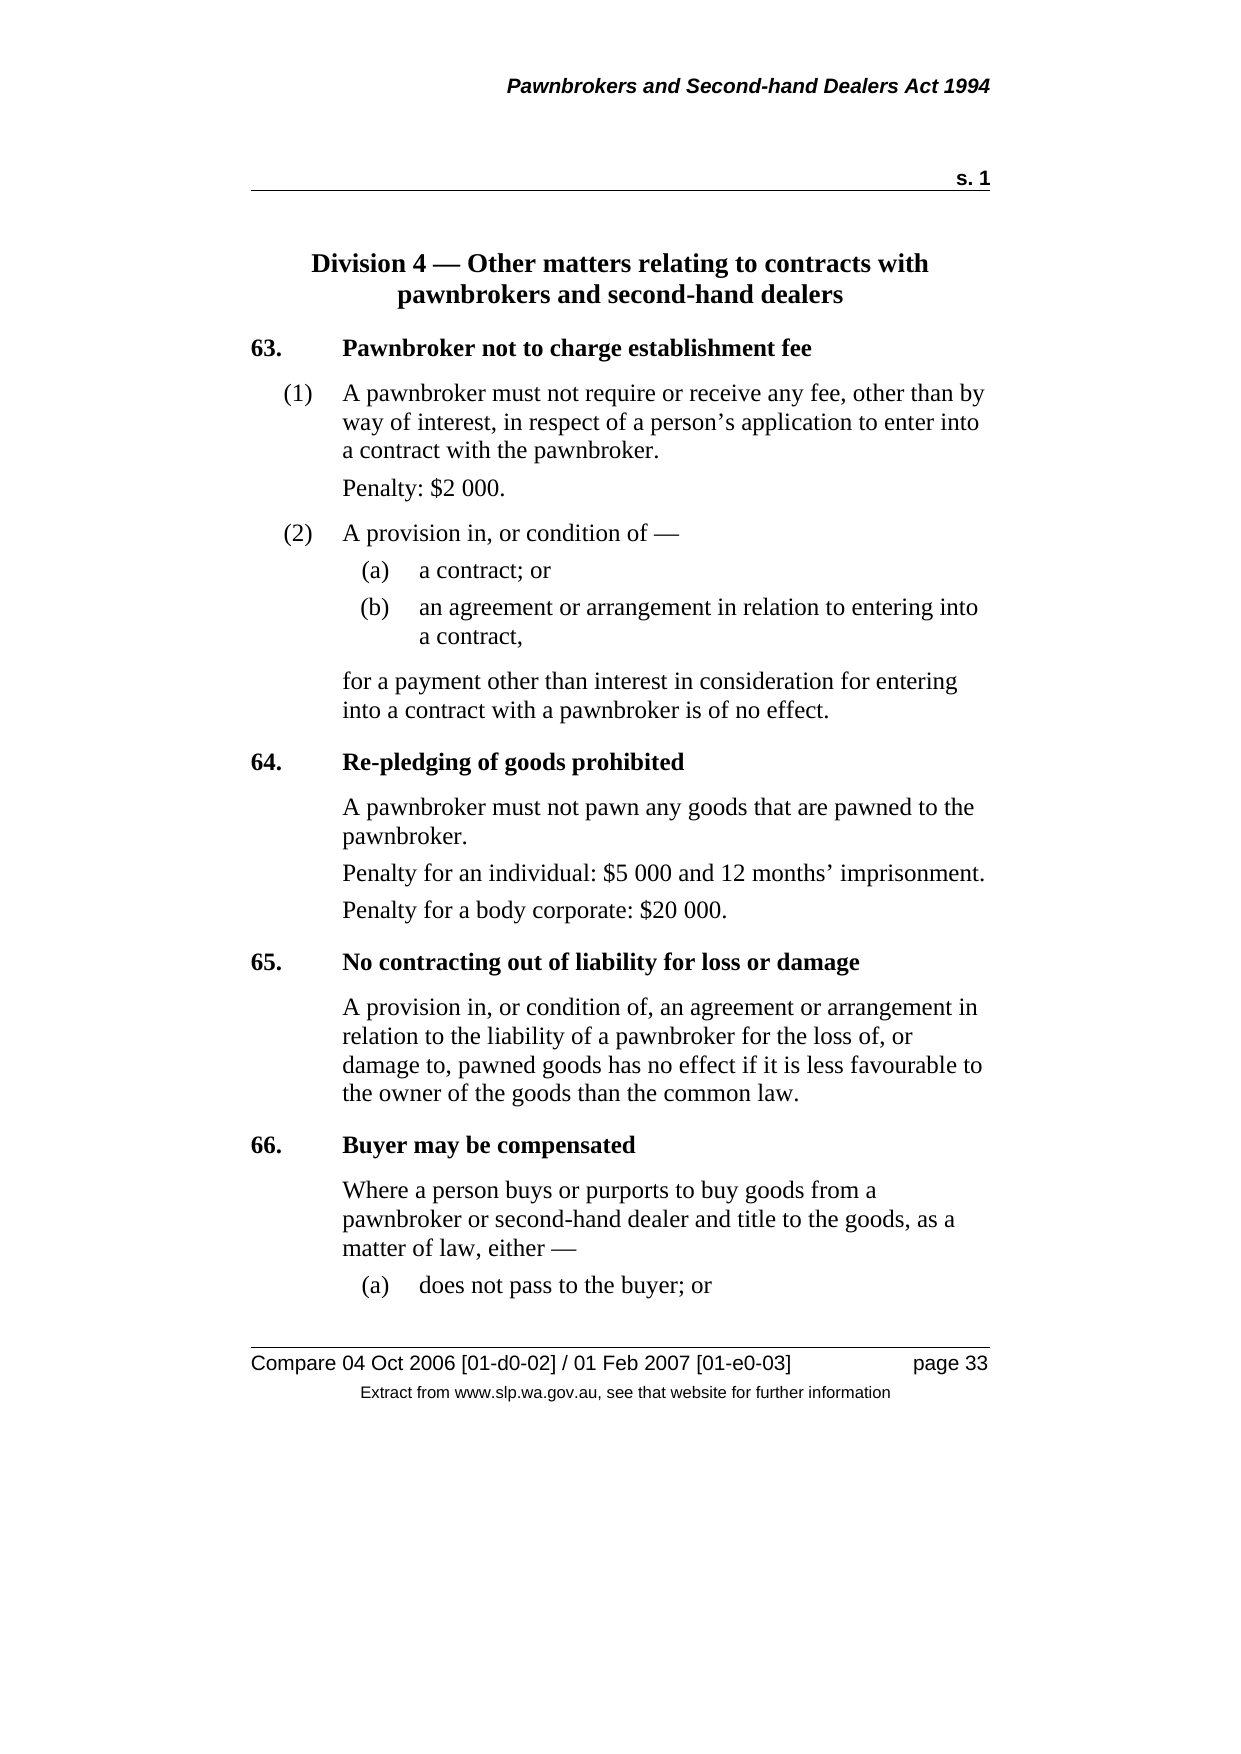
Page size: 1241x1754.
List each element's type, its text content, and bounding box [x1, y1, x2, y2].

text (a) does not pass to the buyer; or [251, 1270, 990, 1299]
text Penalty for an individual: $5 000 and 12 months’ imprisonment. [251, 858, 990, 887]
text for a payment other than interest in consideration for entering into a contract with a pawnbroker is of no effect. [251, 666, 990, 724]
text (1) A pawnbroker must not require or receive any fee, other than by way of interest, in respect of a person’s application to enter into a contract with the pawnbroker. [251, 378, 990, 464]
subtitle 66. Buyer may be compensated [251, 1130, 990, 1159]
text A provision in, or condition of, an agreement or arrangement in relation to the liability of a pawnbroker for the loss of, or damage to, pawned goods has no effect if it is less favourable to the owner of the goods than the common law. [251, 992, 990, 1107]
subtitle Division 4 — Other matters relating to contracts with pawnbrokers and second-hand dealers [251, 247, 990, 310]
subtitle 64. Re-pledging of goods prohibited [251, 747, 990, 776]
text (b) an agreement or arrangement in relation to entering into a contract, [251, 592, 990, 650]
text (2) A provision in, or condition of — [251, 518, 990, 547]
text Penalty for a body corporate: $20 000. [251, 895, 990, 924]
text Where a person buys or purports to buy goods from a pawnbroker or second-hand dealer and title to the goods, as a matter of law, either — [251, 1176, 990, 1262]
subtitle 65. No contracting out of liability for loss or damage [251, 947, 990, 976]
text A pawnbroker must not pawn any goods that are pawned to the pawnbroker. [251, 792, 990, 850]
text Penalty: $2 000. [251, 473, 990, 501]
text (a) a contract; or [251, 555, 990, 584]
subtitle 63. Pawnbroker not to charge establishment fee [251, 333, 990, 361]
